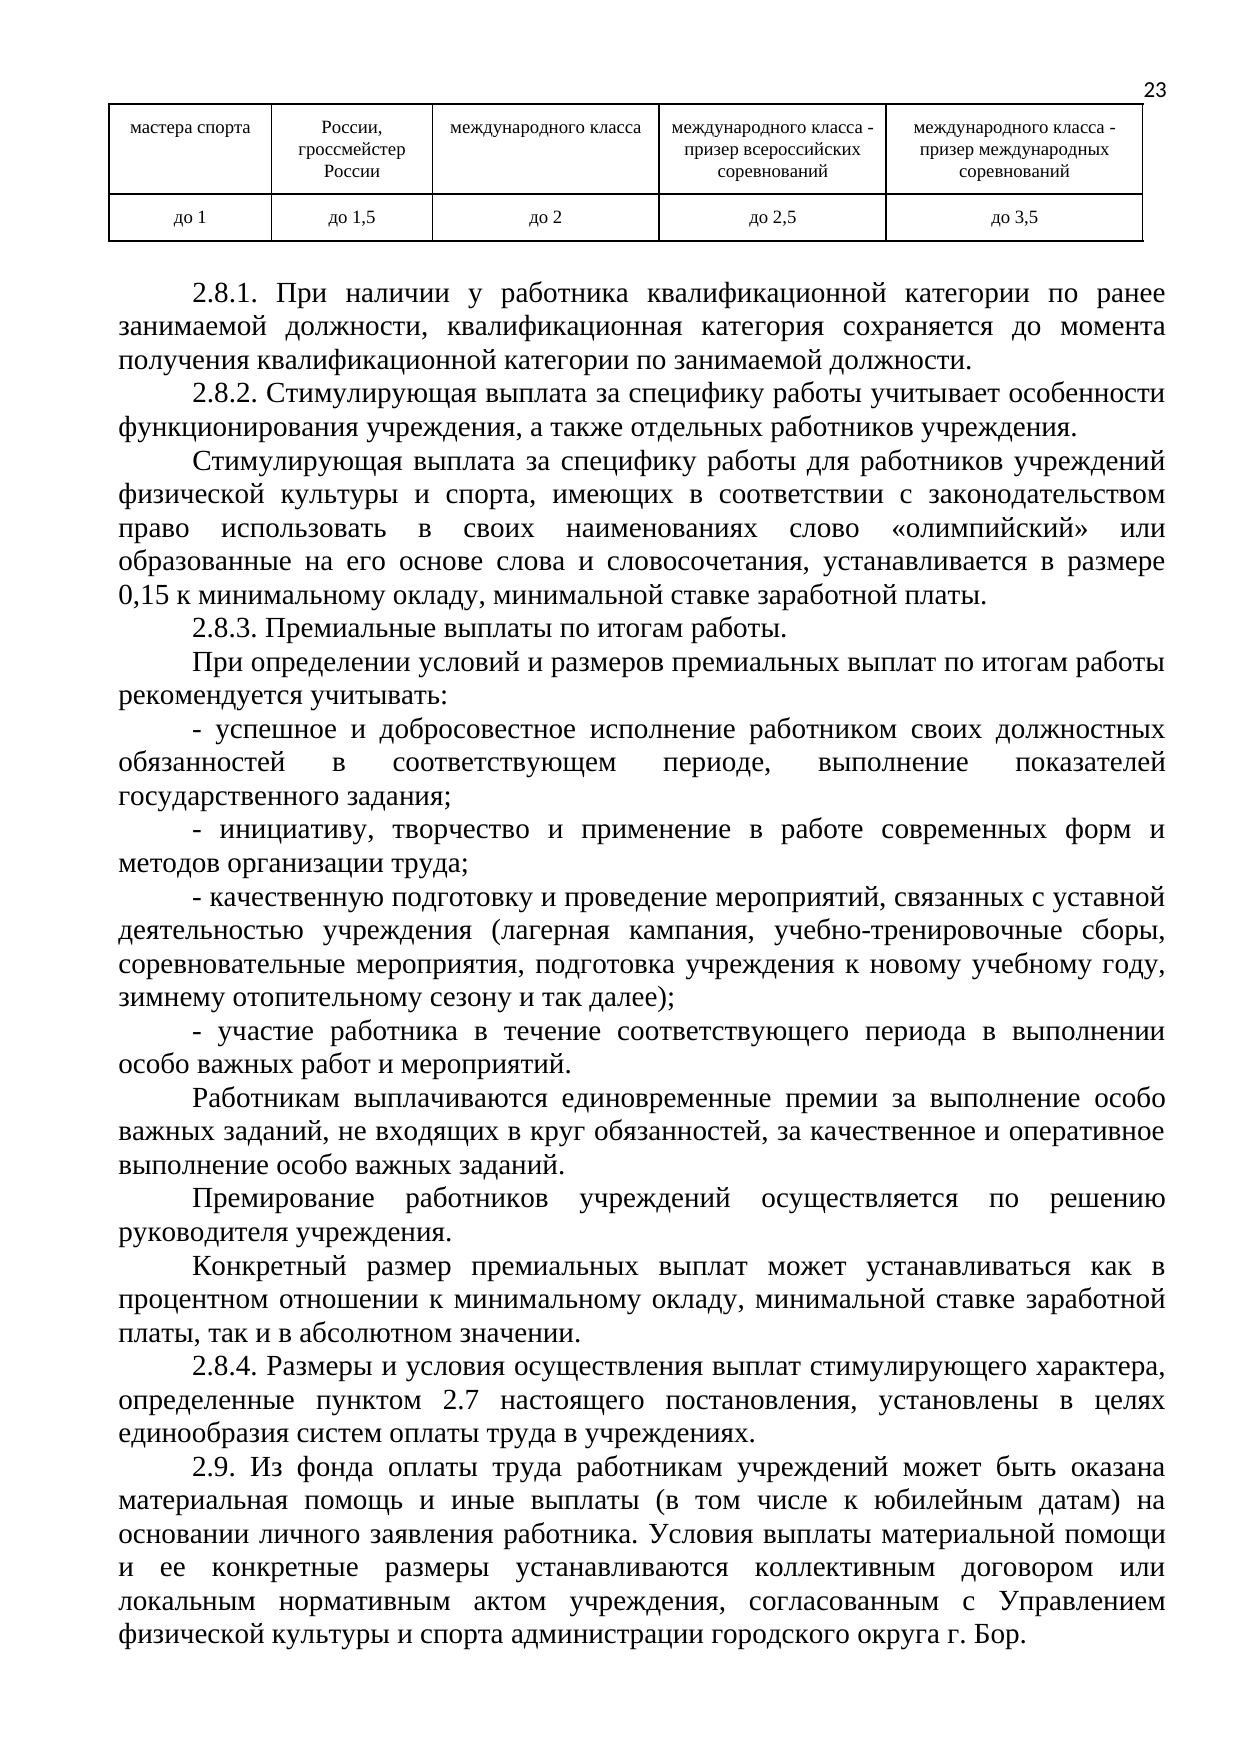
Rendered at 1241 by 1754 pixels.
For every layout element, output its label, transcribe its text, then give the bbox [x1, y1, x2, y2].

text 2.8.1. При наличии у работника квалификационной категории по ранее занимаемой должности, квалификационная категория сохраняется до момента получения квалификационной категории по занимаемой должности. [118, 275, 1167, 376]
text При определении условий и размеров премиальных выплат по итогам работы рекомендуется учитывать: [118, 644, 1167, 711]
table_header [433, 105, 658, 193]
text Стимулирующая выплата за специфику работы для работников учреждений физической культуры и спорта, имеющих в соответствии с законодательством право использовать в своих наименованиях слово «олимпийский» или образованные на его основе слова и словосочетания, устанавливается в размере 0,15 к минимальному окладу, минимальной ставке заработной платы. [118, 443, 1167, 610]
text - участие работника в течение соответствующего периода в выполнении особо важных работ и мероприятий. [118, 1013, 1167, 1080]
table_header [887, 105, 1142, 193]
text - успешное и добросовестное исполнение работником своих должностных обязанностей в соответствующем периоде, выполнение показателей государственного задания; [118, 711, 1167, 812]
text 2.8.3. Премиальные выплаты по итогам работы. [118, 610, 1167, 644]
table_cell до 3,5 [887, 195, 1142, 240]
table_cell до 2 [433, 195, 658, 240]
text - инициативу, творчество и применение в работе современных форм и методов организации труда; [118, 812, 1167, 879]
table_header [660, 105, 885, 193]
text 2.8.2. Стимулирующая выплата за специфику работы учитывает особенности функционирования учреждения, а также отдельных работников учреждения. [118, 376, 1167, 443]
text - качественную подготовку и проведение мероприятий, связанных с уставной деятельностью учреждения (лагерная кампания, учебно-тренировочные сборы, соревновательные мероприятия, подготовка учреждения к новому учебному году, зимнему отопительному сезону и так далее); [118, 879, 1167, 1013]
text Премирование работников учреждений осуществляется по решению руководителя учреждения. [118, 1181, 1167, 1248]
text 2.9. Из фонда оплаты труда работникам учреждений может быть оказана материальная помощь и иные выплаты (в том числе к юбилейным датам) на основании личного заявления работника. Условия выплаты материальной помощи и ее конкретные размеры устанавливаются коллективным договором или локальным нормативным актом учреждения, согласованным с Управлением физической культуры и спорта администрации городского округа г. Бор. [118, 1449, 1167, 1650]
table_cell до 1 [110, 195, 271, 240]
text Конкретный размер премиальных выплат может устанавливаться как в процентном отношении к минимальному окладу, минимальной ставке заработной платы, так и в абсолютном значении. [118, 1248, 1167, 1348]
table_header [110, 105, 271, 193]
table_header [272, 105, 432, 193]
table_cell до 1,5 [272, 195, 432, 240]
table_cell до 2,5 [660, 195, 885, 240]
text 2.8.4. Размеры и условия осуществления выплат стимулирующего характера, определенные пунктом 2.7 настоящего постановления, установлены в целях единообразия систем оплаты труда в учреждениях. [118, 1348, 1167, 1449]
text Работникам выплачиваются единовременные премии за выполнение особо важных заданий, не входящих в круг обязанностей, за качественное и оперативное выполнение особо важных заданий. [118, 1080, 1167, 1181]
